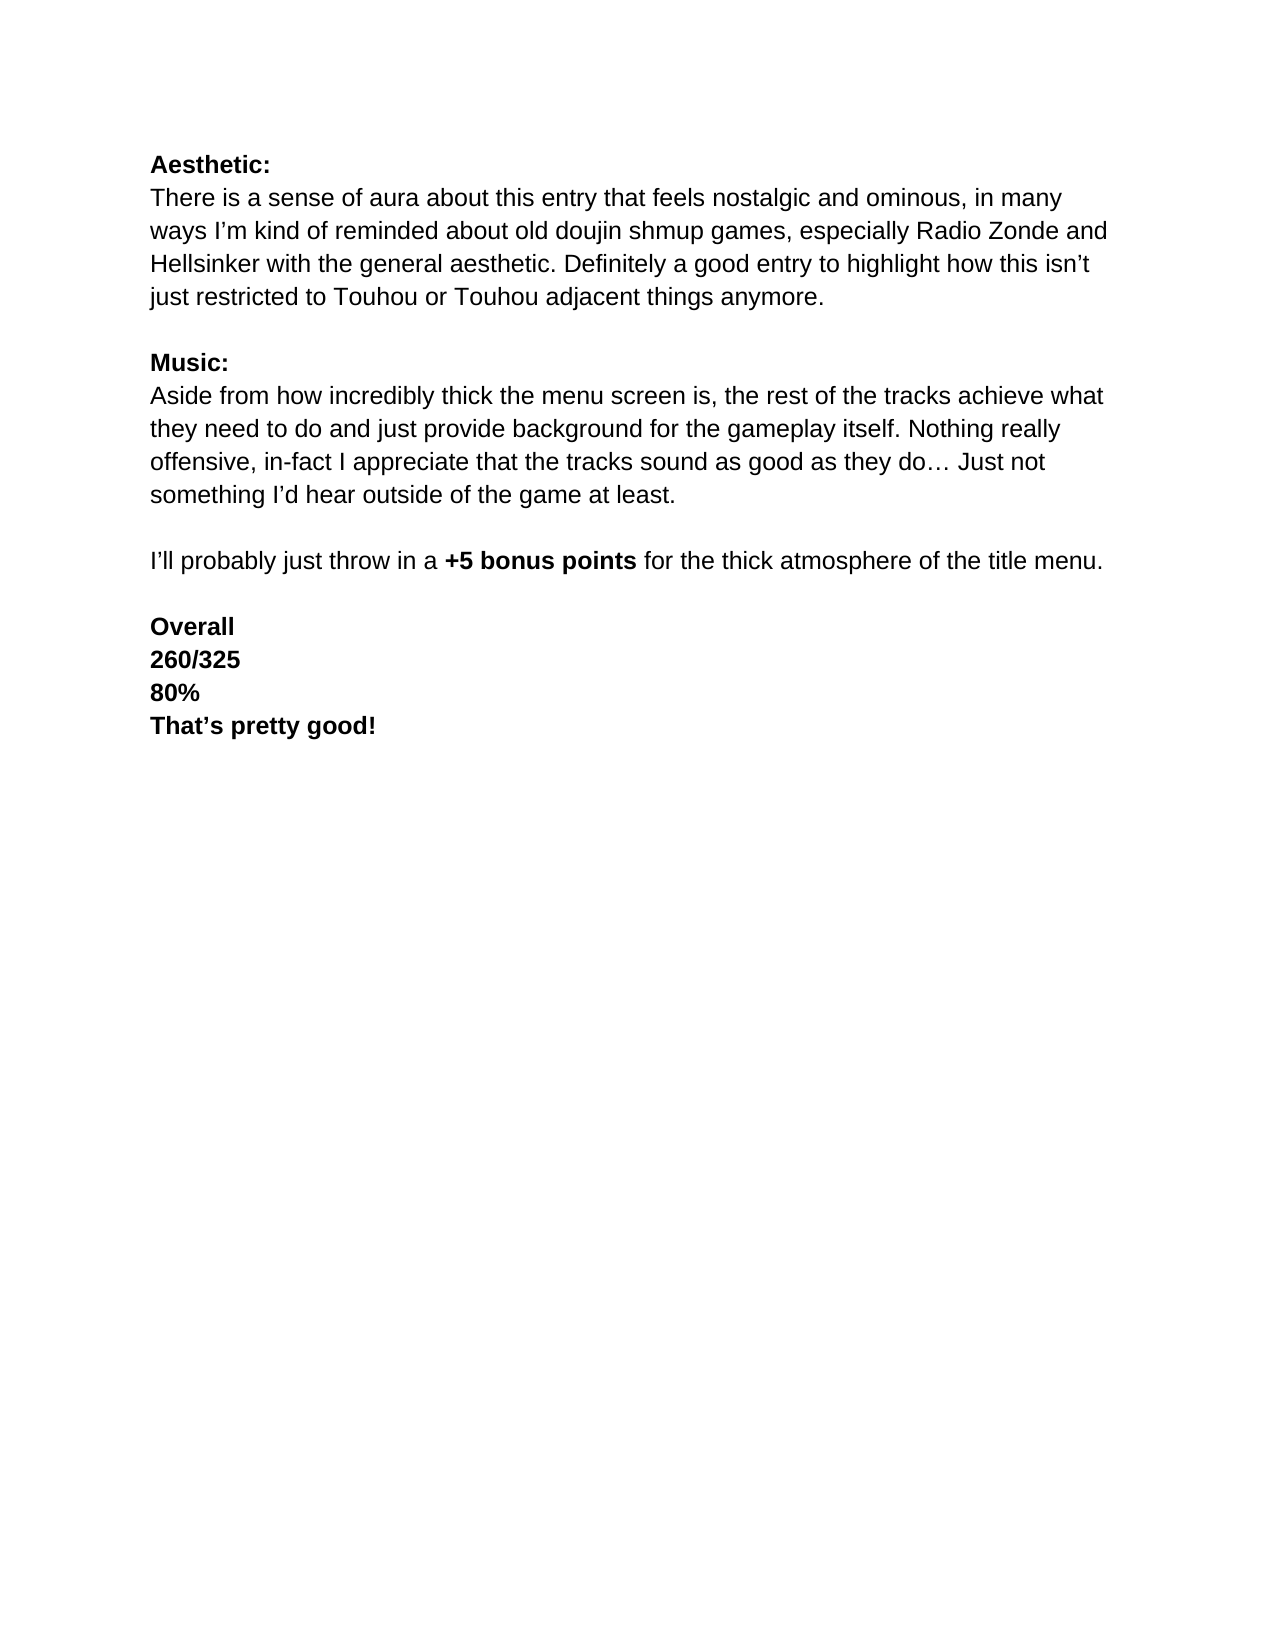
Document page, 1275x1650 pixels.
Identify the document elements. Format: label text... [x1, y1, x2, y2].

text Aesthetic: There is a sense of aura about this entry that feels nostalgic and ominous, in many ways I’m kind of reminded about old doujin shmup games, especially Radio Zonde and Hellsinker with the general aesthetic. Definitely a good entry to highlight how this isn’t just restricted to Touhou or Touhou adjacent things anymore. [150, 150, 1125, 311]
text I’ll probably just throw in a +5 bonus points for the thick atmosphere of the title menu. [150, 546, 1125, 575]
text Music: Aside from how incredibly thick the menu screen is, the rest of the tracks achieve what they need to do and just provide background for the gameplay itself. Nothing really offensive, in-fact I appreciate that the tracks sound as good as they do… Just not something I’d hear outside of the game at least. [150, 348, 1125, 509]
text Overall [150, 612, 1125, 641]
text 260/325 [150, 645, 1125, 674]
text 80% That’s pretty good! [150, 678, 1125, 770]
